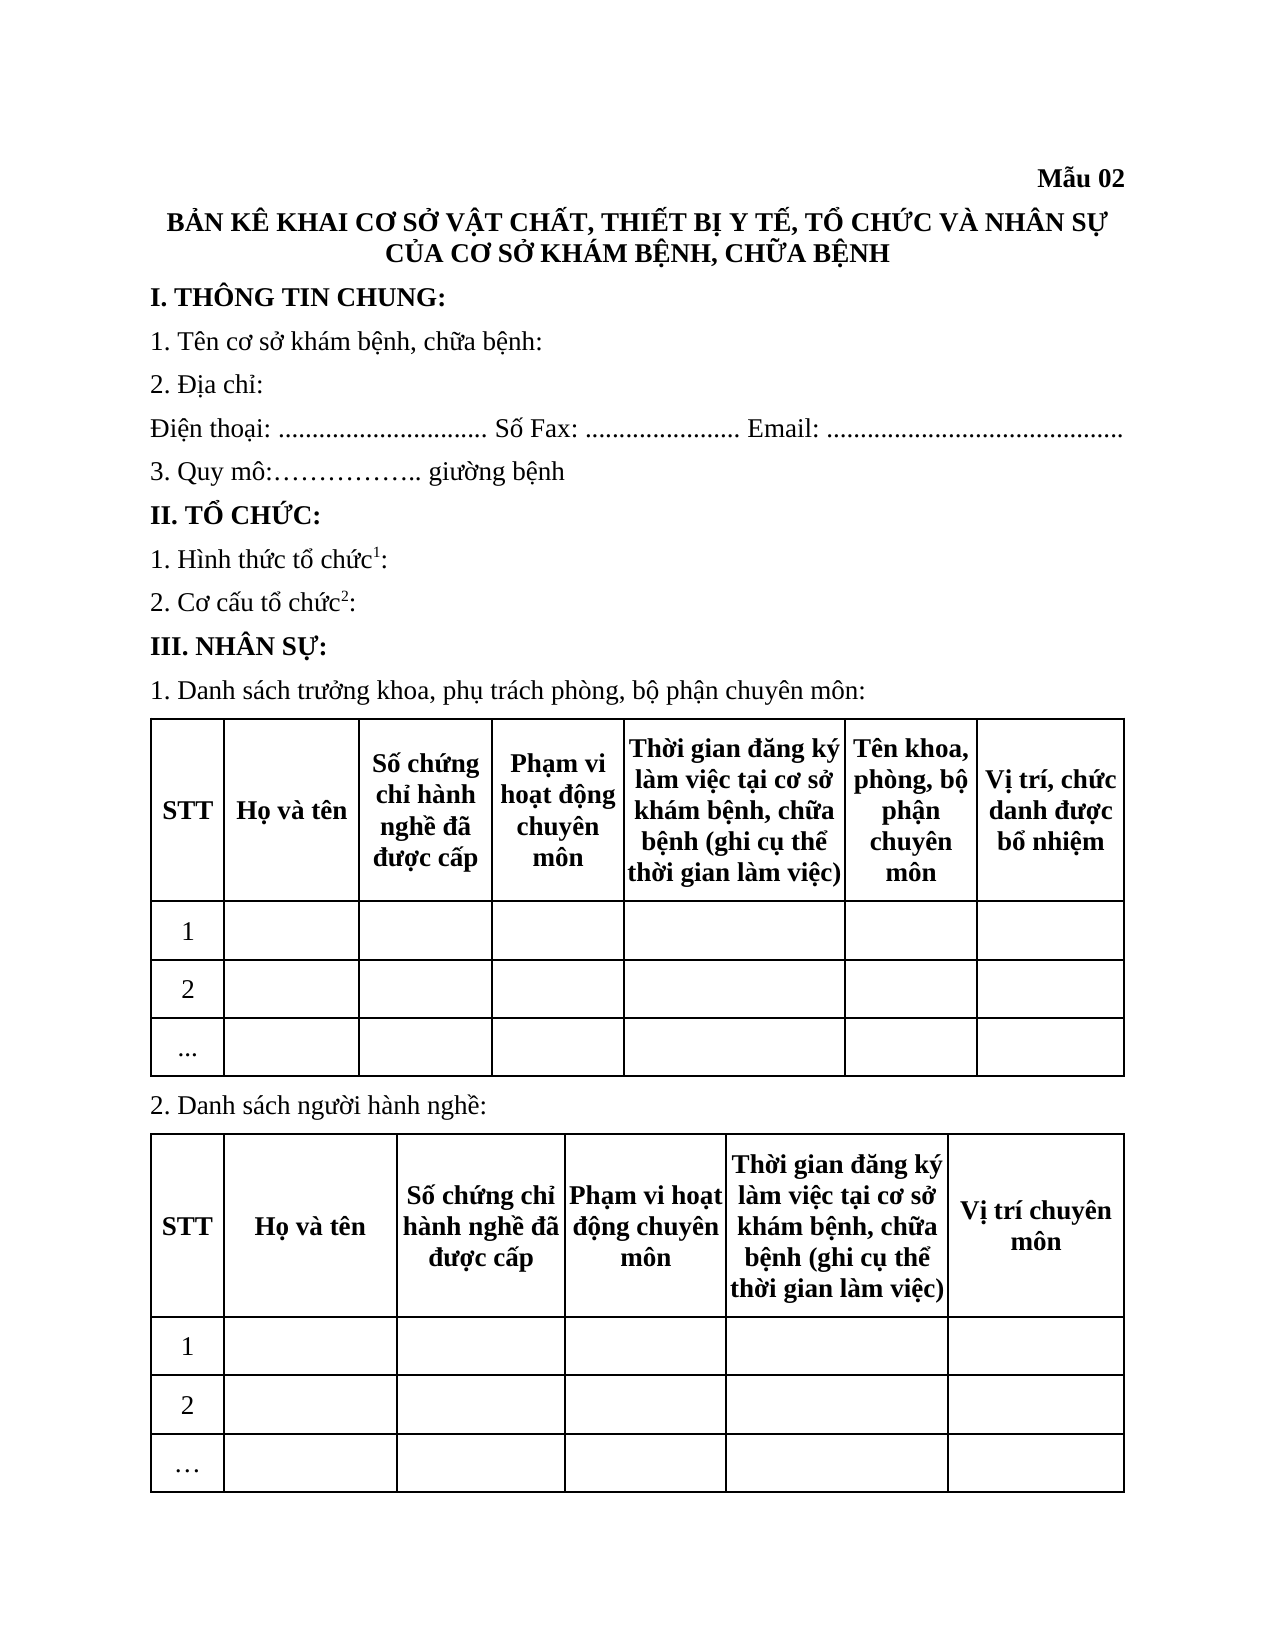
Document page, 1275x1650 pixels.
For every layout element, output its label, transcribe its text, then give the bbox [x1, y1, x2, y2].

table_cell [978, 961, 1123, 1017]
table_cell [727, 1435, 947, 1491]
table_cell [398, 1318, 564, 1374]
table_header STT [152, 1135, 223, 1316]
text 1. Hình thức tổ chức1: [150, 543, 1125, 574]
table_cell [360, 1019, 491, 1075]
table_cell [846, 1019, 976, 1075]
text I. THÔNG TIN CHUNG: [150, 281, 1125, 312]
text 1. Tên cơ sở khám bệnh, chữa bệnh: [150, 324, 1125, 356]
table_cell 1 [152, 902, 223, 958]
text 2. Địa chỉ: [150, 368, 1125, 399]
table_header Thời gian đăng ký làm việc tại cơ sở khám bệnh, chữa bệnh (ghi cụ thể thời gian làm việc) [727, 1135, 947, 1316]
table_cell [625, 961, 844, 1017]
table_cell [225, 1376, 396, 1432]
text Mẫu 02 [150, 162, 1125, 194]
text 2. Danh sách người hành nghề: [150, 1089, 1125, 1121]
table_header Vị trí chuyên môn [949, 1135, 1123, 1316]
text BẢN KÊ KHAI CƠ SỞ VẬT CHẤT, THIẾT BỊ Y TẾ, TỔ CHỨC VÀ NHÂN SỰ CỦA CƠ SỞ KHÁM BỆNH, CHỮA BỆNH [150, 206, 1125, 268]
table_cell [978, 902, 1123, 958]
table_cell [566, 1435, 725, 1491]
table_cell [727, 1318, 947, 1374]
table_cell 2 [152, 961, 223, 1017]
table_header Phạm vi hoạt động chuyên môn [493, 720, 623, 900]
table_cell 2 [152, 1376, 223, 1432]
text 3. Quy mô:…………….. giường bệnh [150, 456, 1125, 487]
table_cell [846, 902, 976, 958]
table_cell [727, 1376, 947, 1432]
table_cell [566, 1318, 725, 1374]
table_cell [949, 1435, 1123, 1491]
text III. NHÂN SỰ: [150, 630, 1125, 661]
table_header Phạm vi hoạt động chuyên môn [566, 1135, 725, 1316]
table_cell [949, 1376, 1123, 1432]
table_cell [493, 1019, 623, 1075]
table_cell [978, 1019, 1123, 1075]
text Điện thoại: ............................... Số Fax: ....................... Email: ............................................ [150, 412, 1125, 443]
table_cell [566, 1376, 725, 1432]
table_header Họ và tên [225, 720, 358, 900]
table_header Số chứng chỉ hành nghề đã được cấp [360, 720, 491, 900]
table_header Thời gian đăng ký làm việc tại cơ sở khám bệnh, chữa bệnh (ghi cụ thể thời gian làm việc) [625, 720, 844, 900]
table_cell [225, 1435, 396, 1491]
table_cell [225, 1318, 396, 1374]
table_header Tên khoa, phòng, bộ phận chuyên môn [846, 720, 976, 900]
table_cell [846, 961, 976, 1017]
table_cell [360, 961, 491, 1017]
text 2. Cơ cấu tổ chức2: [150, 586, 1125, 618]
table_cell 1 [152, 1318, 223, 1374]
table_header Vị trí, chức danh được bổ nhiệm [978, 720, 1123, 900]
table_cell ... [152, 1019, 223, 1075]
table_cell [398, 1435, 564, 1491]
table_header Số chứng chỉ hành nghề đã được cấp [398, 1135, 564, 1316]
table_cell [493, 961, 623, 1017]
table_cell [360, 902, 491, 958]
table_header STT [152, 720, 223, 900]
table_cell [225, 1019, 358, 1075]
table_cell [225, 961, 358, 1017]
table_cell [493, 902, 623, 958]
table_cell … [152, 1435, 223, 1491]
table_cell [625, 902, 844, 958]
table_cell [225, 902, 358, 958]
text 1. Danh sách trưởng khoa, phụ trách phòng, bộ phận chuyên môn: [150, 674, 1125, 705]
table_cell [625, 1019, 844, 1075]
text II. TỔ CHỨC: [150, 499, 1125, 530]
table_header Họ và tên [225, 1135, 396, 1316]
table_cell [949, 1318, 1123, 1374]
table_cell [398, 1376, 564, 1432]
